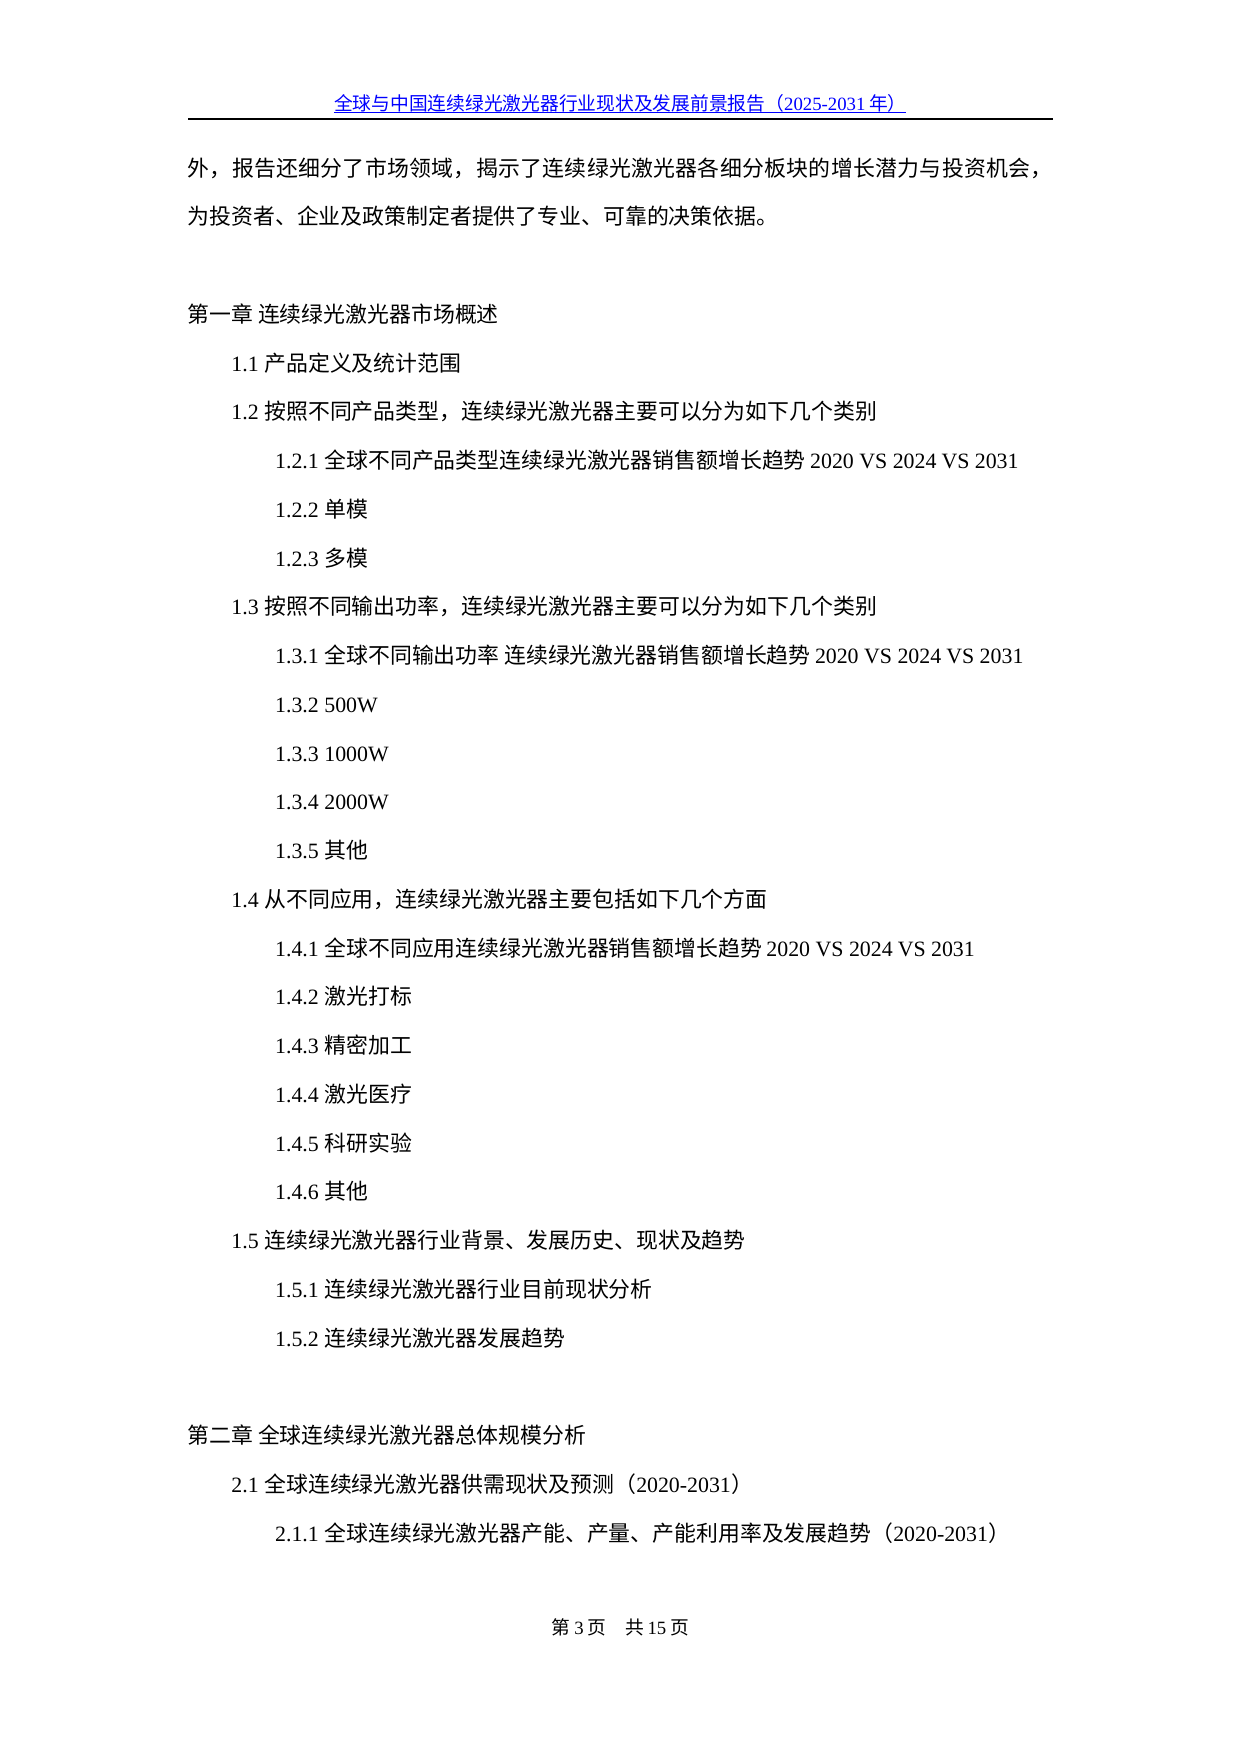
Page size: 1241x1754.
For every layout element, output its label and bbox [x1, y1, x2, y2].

text [187, 150, 1053, 1548]
